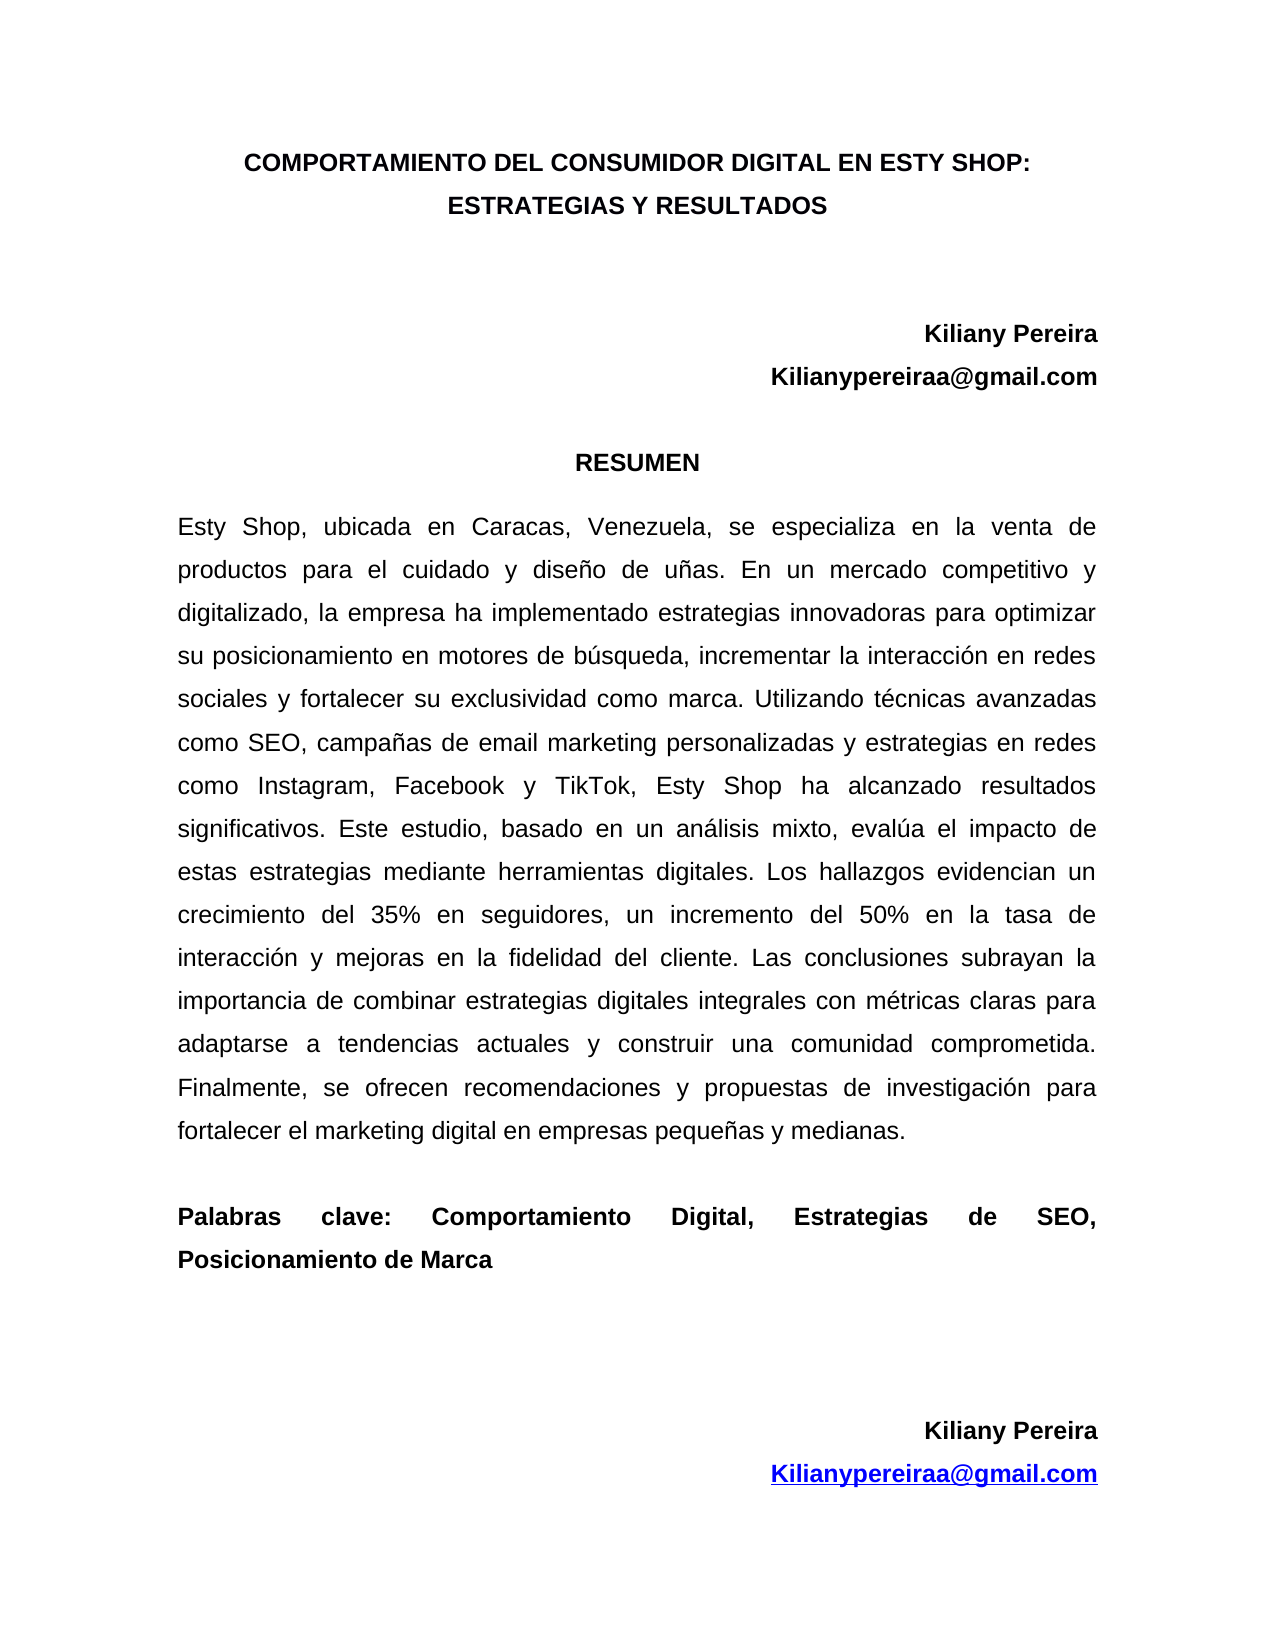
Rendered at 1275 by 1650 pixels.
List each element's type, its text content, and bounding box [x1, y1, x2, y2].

text Kiliany Pereira [177, 1416, 1098, 1445]
text Esty Shop, ubicada en Caracas, Venezuela, se especializa en la venta de productos para el cuidado y diseño de uñas. En un mercado competitivo y digitalizado, la empresa ha implementado estrategias innovadoras para optimizar su posicionamiento en motores de búsqueda, incrementar la interacción en redes sociales y fortalecer su exclusividad como marca. Utilizando técnicas avanzadas como SEO, campañas de email marketing personalizadas y estrategias en redes como Instagram, Facebook y TikTok, Esty Shop ha alcanzado resultados significativos. Este estudio, basado en un análisis mixto, evalúa el impacto de estas estrategias mediante herramientas digitales. Los hallazgos evidencian un crecimiento del 35% en seguidores, un incremento del 50% en la tasa de interacción y mejoras en la fidelidad del cliente. Las conclusiones subrayan la importancia de combinar estrategias digitales integrales con métricas claras para adaptarse a tendencias actuales y construir una comunidad comprometida. Finalmente, se ofrecen recomendaciones y propuestas de investigación para fortalecer el marketing digital en empresas pequeñas y medianas. [177, 512, 1098, 1144]
text RESUMEN [177, 448, 1098, 477]
text Palabras clave: Comportamiento Digital, Estrategias de SEO, Posicionamiento de Marca [177, 1202, 1098, 1274]
text Kilianypereiraa@gmail.com [177, 362, 1098, 391]
text COMPORTAMIENTO DEL CONSUMIDOR DIGITAL EN ESTY SHOP: ESTRATEGIAS Y RESULTADOS [177, 148, 1098, 219]
text Kiliany Pereira [177, 319, 1098, 347]
text Kilianypereiraa@gmail.com [177, 1459, 1098, 1488]
